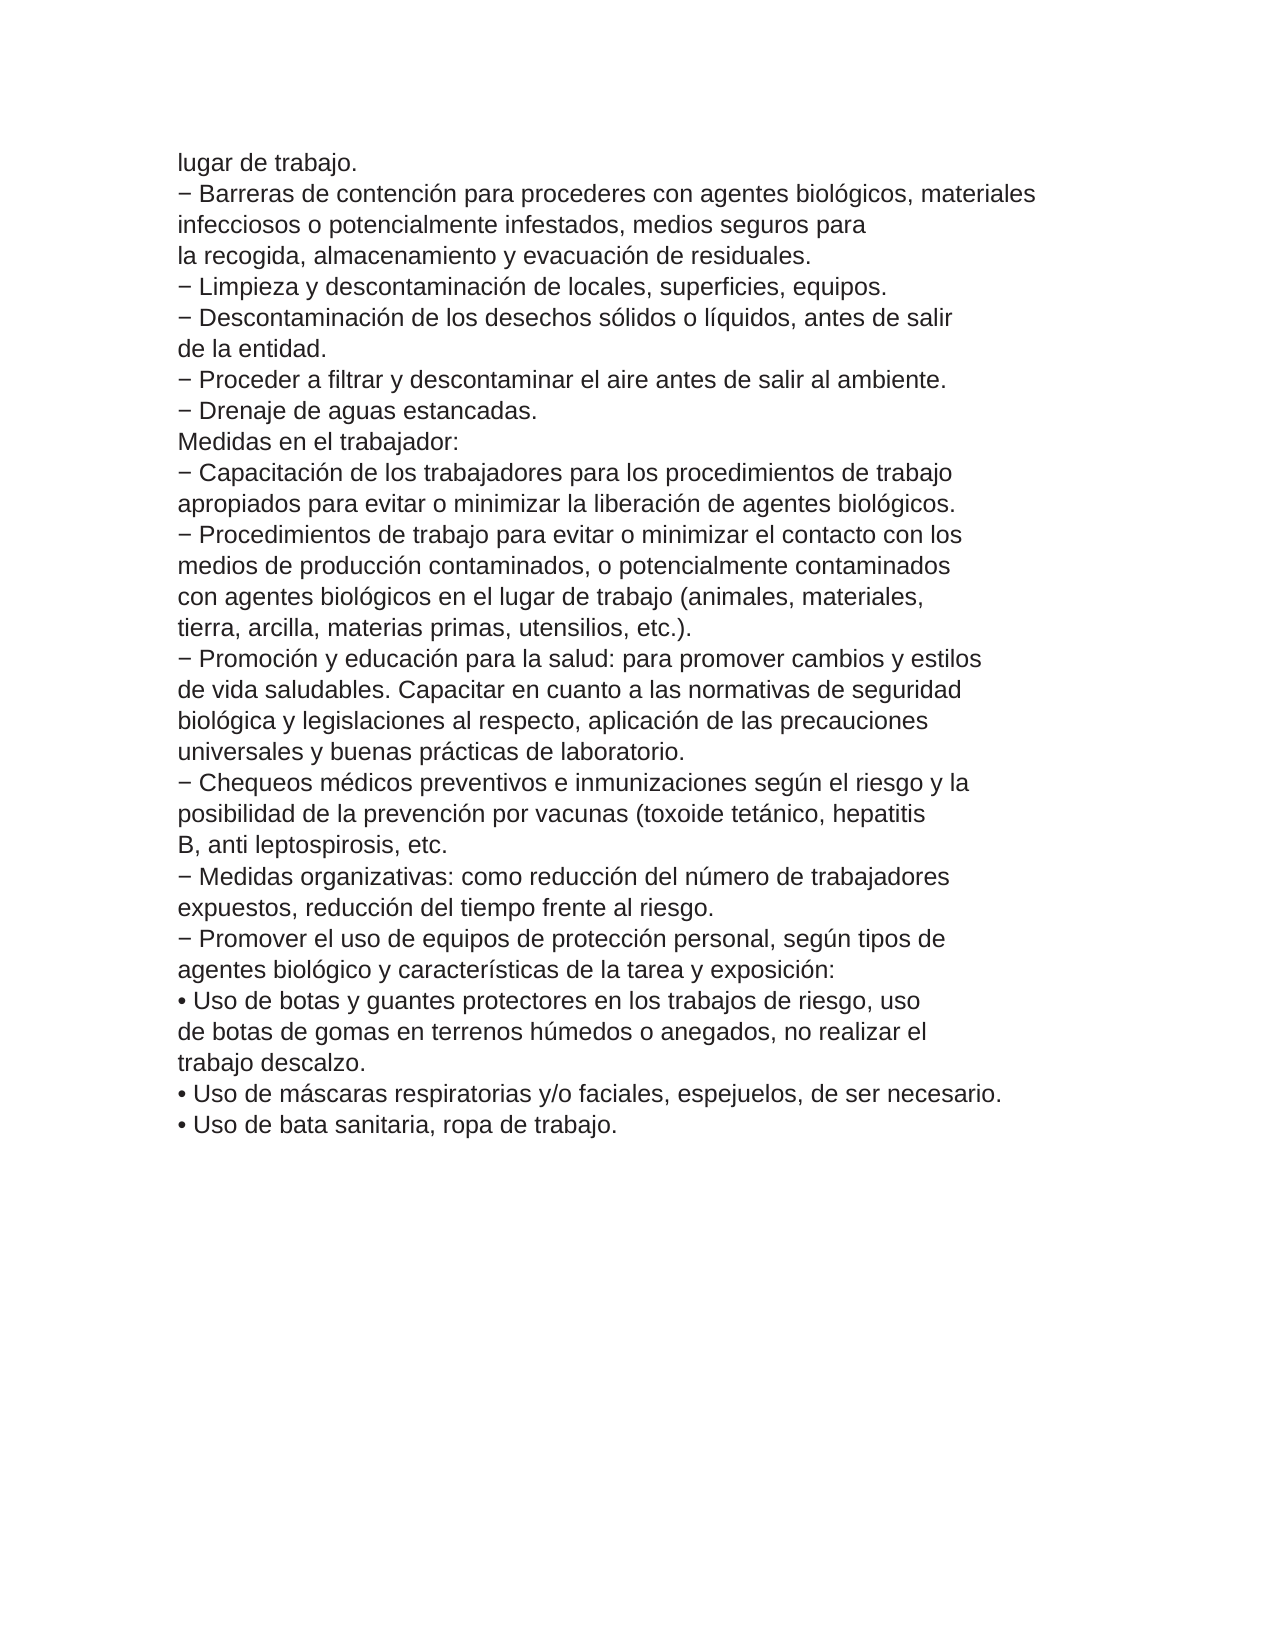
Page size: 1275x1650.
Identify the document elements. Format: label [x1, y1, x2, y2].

text [177, 148, 1098, 1169]
